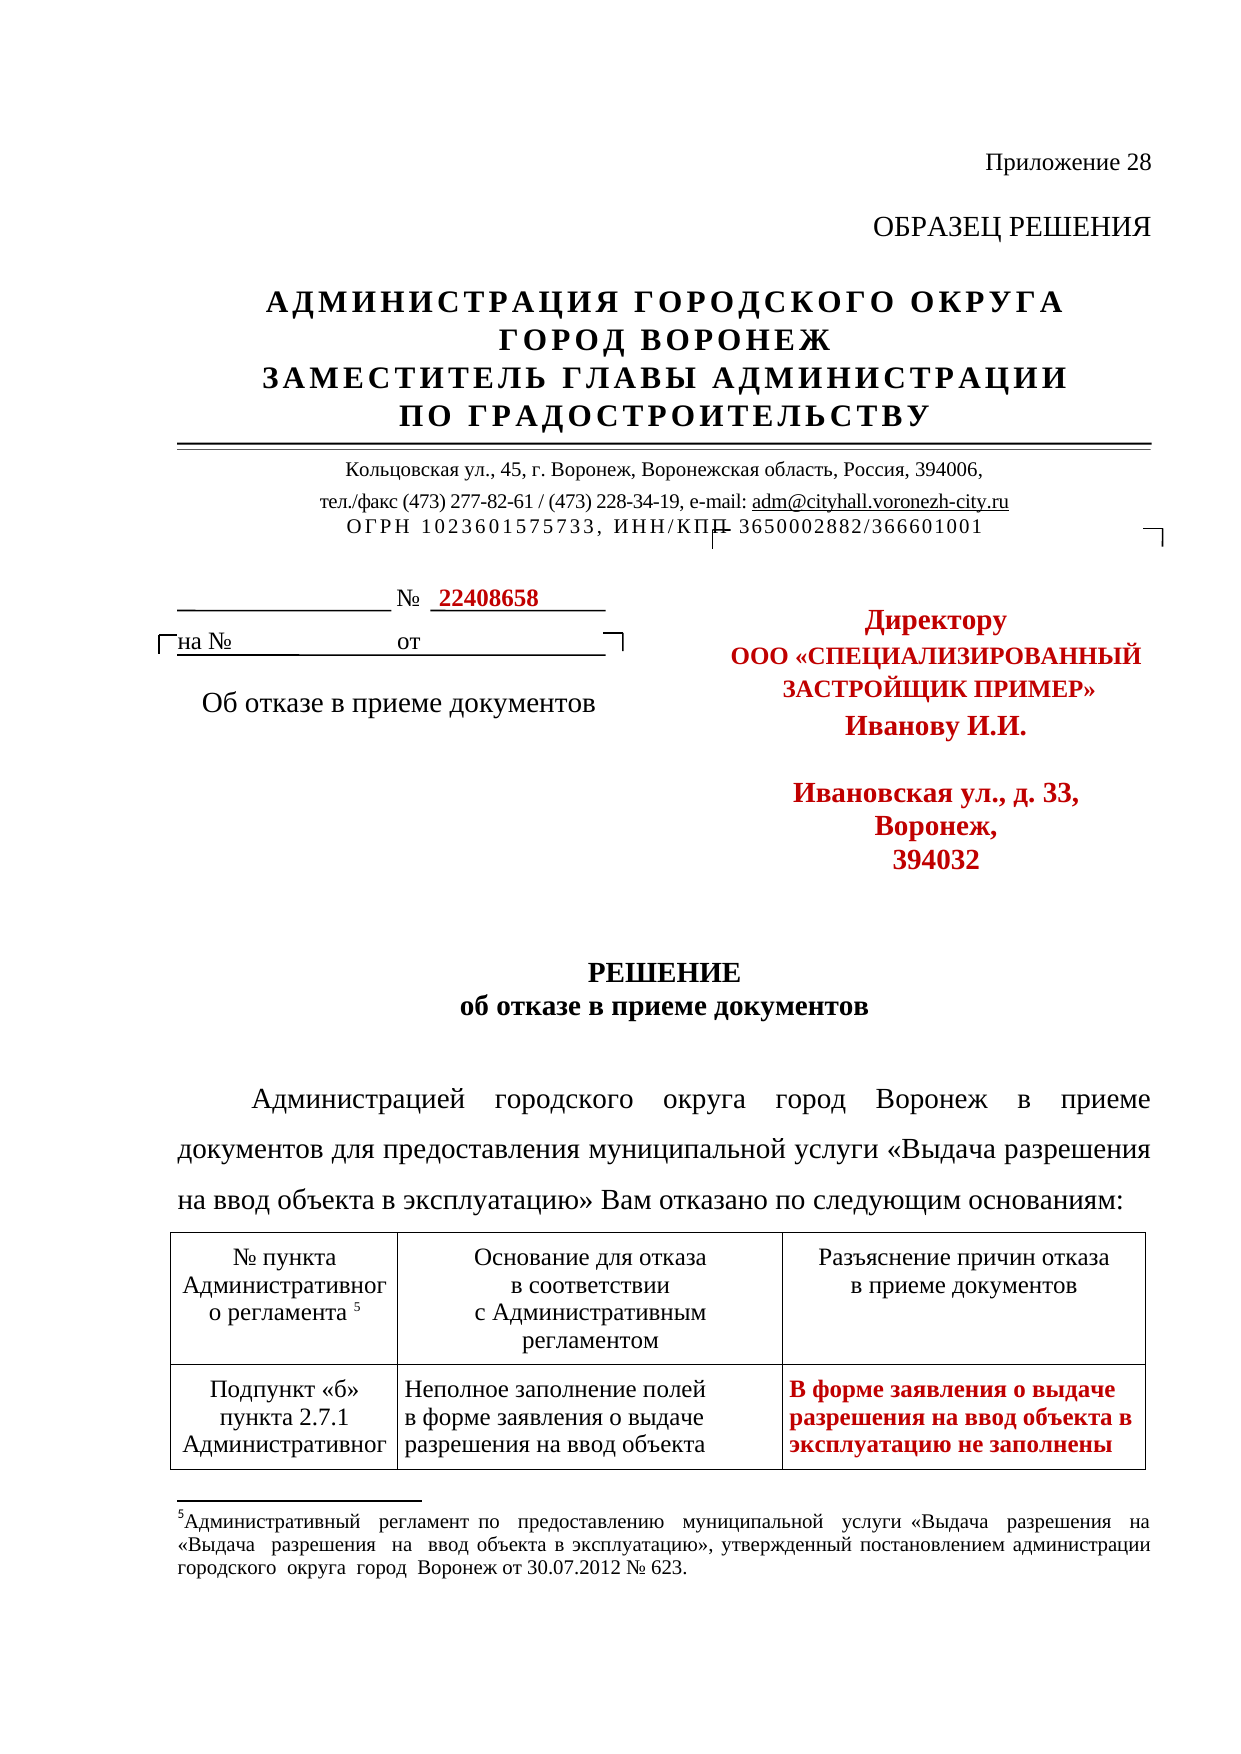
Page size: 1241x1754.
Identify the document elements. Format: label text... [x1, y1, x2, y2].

text ОГРН 1023601575733, ИНН/КПП 3650002882/366601001 [177, 514, 1151, 538]
text Кольцовская ул., 45, г. Воронеж, Воронежская область, Россия, 394006, [177, 457, 1151, 481]
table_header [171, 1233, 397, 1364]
text ГОРОД ВОРОНЕЖ [177, 321, 1152, 357]
text 18.04.2013 № 22408658 [177, 583, 1152, 612]
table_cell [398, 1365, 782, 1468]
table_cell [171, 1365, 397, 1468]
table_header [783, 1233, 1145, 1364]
text ОБРАЗЕЦ РЕШЕНИЯ [177, 209, 1152, 243]
text ЗАМЕСТИТЕЛЬ ГЛАВЫ АДМИНИСТРАЦИИ [177, 359, 1152, 395]
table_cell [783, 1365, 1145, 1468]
text ПО ГРАДОСТРОИТЕЛЬСТВУ [177, 397, 1152, 433]
text Приложение 28 [177, 147, 1152, 176]
text тел./факс (473) 277-82-61 / (473) 228-34-19, e-mail: adm@cityhall.voronezh-city.ru [177, 481, 1151, 514]
text об отказе в приеме документов [177, 988, 1152, 1022]
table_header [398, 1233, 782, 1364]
text Администрацией городского округа город Воронеж в приеме документов для предоставления муниципальной услуги «Выдача разрешения на ввод объекта в эксплуатацию» Вам отказано по следующим основаниям: [177, 1081, 1152, 1216]
text на № 03-15/1799 от 28.03.2013 [177, 626, 665, 655]
text АДМИНИСТРАЦИЯ ГОРОДСКОГО ОКРУГА [177, 283, 1152, 319]
text РЕШЕНИЕ [177, 955, 1152, 988]
